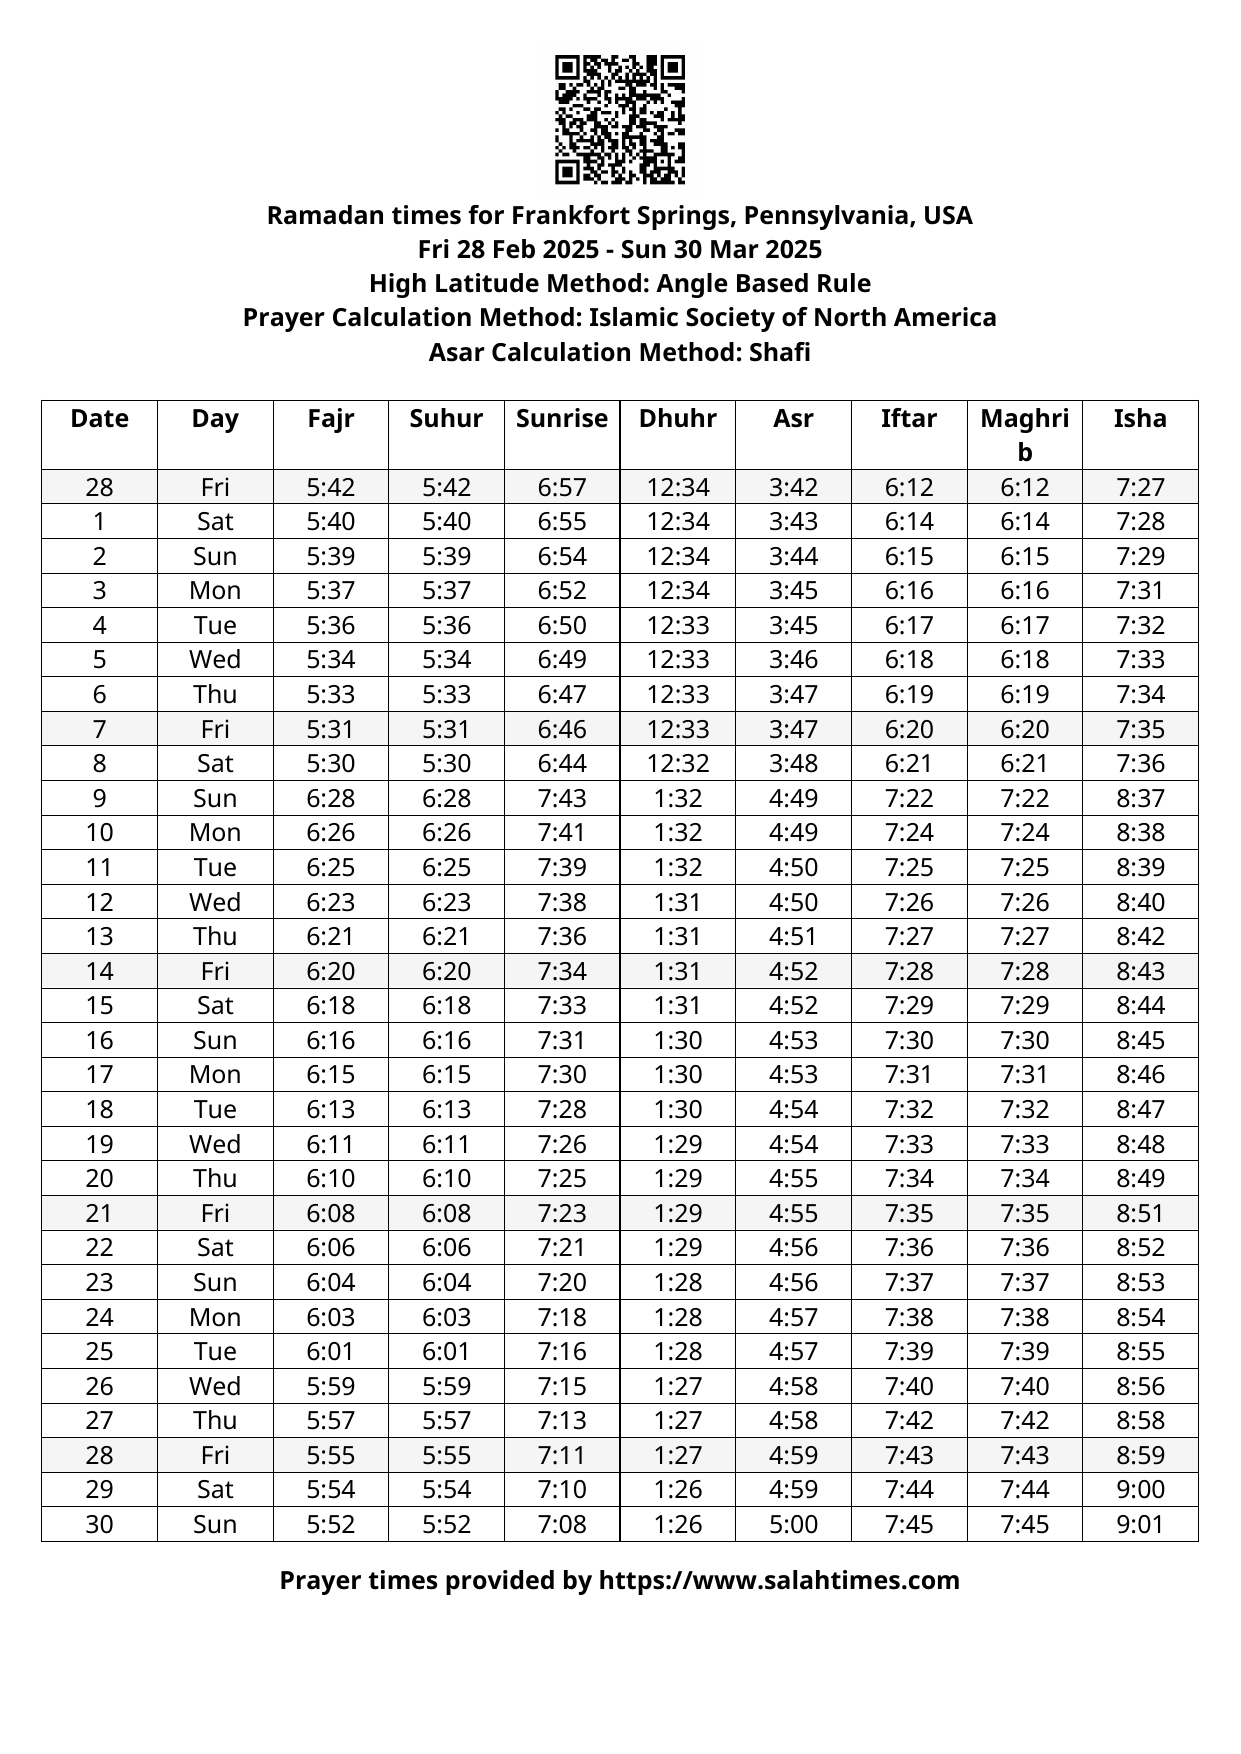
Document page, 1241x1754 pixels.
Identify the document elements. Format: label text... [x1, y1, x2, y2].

table_header Fajr [274, 401, 388, 469]
table_cell 4:56 [736, 1231, 851, 1264]
table_cell Sun [158, 781, 273, 814]
table_cell 7:28 [1083, 504, 1198, 538]
table_cell 18 [42, 1092, 157, 1126]
table_cell 5:33 [389, 677, 504, 711]
table_cell 8 [42, 746, 157, 780]
table_cell 27 [42, 1404, 157, 1437]
table_cell 1:28 [621, 1265, 735, 1299]
table_cell 3:42 [736, 470, 851, 503]
table_cell 4:57 [736, 1300, 851, 1333]
table_cell 1:30 [621, 1092, 735, 1126]
table_cell 7:30 [968, 1023, 1082, 1057]
table_cell 7 [42, 712, 157, 745]
table_cell 5:33 [274, 677, 388, 711]
table_cell 7:43 [852, 1438, 967, 1472]
table_cell 12:33 [621, 712, 735, 745]
table_cell Sat [158, 746, 273, 780]
table_cell 8:56 [1083, 1369, 1198, 1402]
table_cell Thu [158, 919, 273, 953]
table_cell Thu [158, 1404, 273, 1437]
table_cell 7:36 [1083, 746, 1198, 780]
table_cell 7:31 [505, 1023, 619, 1057]
table_cell 7:25 [505, 1161, 619, 1195]
table_cell 6:57 [505, 470, 619, 503]
table_cell 5:40 [274, 504, 388, 538]
table_cell Sat [158, 1231, 273, 1264]
table_cell 7:27 [1083, 470, 1198, 503]
table_cell 8:42 [1083, 919, 1198, 953]
table_cell 6:21 [274, 919, 388, 953]
table_cell 8:44 [1083, 989, 1198, 1022]
table_cell 12:33 [621, 643, 735, 676]
table_cell 7:44 [968, 1473, 1082, 1506]
table_cell Mon [158, 1058, 273, 1091]
table_cell Fri [158, 1438, 273, 1472]
table_cell 7:26 [968, 885, 1082, 918]
table_cell 4:59 [736, 1473, 851, 1506]
text High Latitude Method: Angle Based Rule [42, 266, 1198, 300]
table_cell 1 [42, 504, 157, 538]
table_cell 4:59 [736, 1438, 851, 1472]
table_cell 5:57 [389, 1404, 504, 1437]
table_cell 5 [42, 643, 157, 676]
table_cell 5:40 [389, 504, 504, 538]
table_header Date [42, 401, 157, 469]
table_cell 7:26 [852, 885, 967, 918]
table_header Dhuhr [621, 401, 735, 469]
table_cell 7:15 [505, 1369, 619, 1402]
table_cell 12:32 [621, 746, 735, 780]
table_cell 5:52 [389, 1507, 504, 1541]
table_cell 12:34 [621, 470, 735, 503]
table_cell 4:53 [736, 1023, 851, 1057]
table_cell 6:50 [505, 608, 619, 642]
table_cell 7:45 [968, 1507, 1082, 1541]
table_cell 6:55 [505, 504, 619, 538]
table_cell 6:52 [505, 574, 619, 607]
table_cell Tue [158, 1092, 273, 1126]
text Fri 28 Feb 2025 - Sun 30 Mar 2025 [42, 232, 1198, 266]
table_cell 7:22 [852, 781, 967, 814]
table_cell 4:52 [736, 989, 851, 1022]
table_cell 6:28 [389, 781, 504, 814]
table_cell 6:08 [274, 1196, 388, 1229]
table_cell 9 [42, 781, 157, 814]
table_cell Mon [158, 1300, 273, 1333]
table_cell 1:31 [621, 989, 735, 1022]
table_cell Sat [158, 989, 273, 1022]
table_cell 8:55 [1083, 1334, 1198, 1368]
text Asar Calculation Method: Shafi [42, 334, 1198, 368]
table_cell Fri [158, 470, 273, 503]
table_cell 1:32 [621, 816, 735, 849]
table_cell 7:38 [852, 1300, 967, 1333]
table_cell 1:29 [621, 1127, 735, 1160]
table_cell 6:14 [852, 504, 967, 538]
table_cell 6:11 [274, 1127, 388, 1160]
table_cell 7:30 [852, 1023, 967, 1057]
table_cell 12:34 [621, 504, 735, 538]
table_cell 5:54 [389, 1473, 504, 1506]
table_cell 4:57 [736, 1334, 851, 1368]
table_cell 5:59 [389, 1369, 504, 1402]
table_cell 1:28 [621, 1334, 735, 1368]
table_cell 1:29 [621, 1231, 735, 1264]
table_cell 9:00 [1083, 1473, 1198, 1506]
table_cell 5:34 [274, 643, 388, 676]
table_cell 8:52 [1083, 1231, 1198, 1264]
table_cell 6:20 [852, 712, 967, 745]
table_cell 7:39 [852, 1334, 967, 1368]
table_cell 8:38 [1083, 816, 1198, 849]
table_cell 7:30 [505, 1058, 619, 1091]
table_cell 1:29 [621, 1196, 735, 1229]
table_cell 7:38 [968, 1300, 1082, 1333]
table_header Asr [736, 401, 851, 469]
table_cell 7:08 [505, 1507, 619, 1541]
table_cell 6:20 [274, 954, 388, 987]
table_cell 6:13 [389, 1092, 504, 1126]
table_cell 6:20 [389, 954, 504, 987]
table_cell 7:44 [852, 1473, 967, 1506]
table_cell 6:18 [274, 989, 388, 1022]
table_cell 30 [42, 1507, 157, 1541]
table_cell Thu [158, 677, 273, 711]
table_cell 1:32 [621, 781, 735, 814]
table_cell Thu [158, 1161, 273, 1195]
text Prayer times provided by https://www.salahtimes.com [42, 1563, 1198, 1597]
table_cell 7:35 [968, 1196, 1082, 1229]
table_cell 5:37 [274, 574, 388, 607]
table_cell 6:15 [389, 1058, 504, 1091]
table_cell 6:06 [274, 1231, 388, 1264]
table_cell 6:49 [505, 643, 619, 676]
table_cell 6:10 [274, 1161, 388, 1195]
table_cell 1:31 [621, 885, 735, 918]
table_cell Tue [158, 1334, 273, 1368]
table_cell 7:25 [968, 850, 1082, 884]
table_cell 28 [42, 1438, 157, 1472]
table_cell 1:26 [621, 1507, 735, 1541]
table_cell Sun [158, 1023, 273, 1057]
table_cell 7:34 [1083, 677, 1198, 711]
table_cell 7:28 [505, 1092, 619, 1126]
table_cell 26 [42, 1369, 157, 1402]
table_cell 5:31 [274, 712, 388, 745]
table_header Maghrib [968, 401, 1082, 469]
table_cell Mon [158, 816, 273, 849]
table_cell 6:03 [389, 1300, 504, 1333]
table_cell 6:18 [968, 643, 1082, 676]
table_cell 7:20 [505, 1265, 619, 1299]
table_cell 13 [42, 919, 157, 953]
table_cell 6:20 [968, 712, 1082, 745]
table_cell 7:43 [968, 1438, 1082, 1472]
table_cell 4:54 [736, 1127, 851, 1160]
table_cell 4:53 [736, 1058, 851, 1091]
table_cell 25 [42, 1334, 157, 1368]
table_cell 8:59 [1083, 1438, 1198, 1472]
table_cell 22 [42, 1231, 157, 1264]
table_cell 6:14 [968, 504, 1082, 538]
table_cell 1:30 [621, 1023, 735, 1057]
table_cell 8:40 [1083, 885, 1198, 918]
table_cell 5:57 [274, 1404, 388, 1437]
table_cell 7:10 [505, 1473, 619, 1506]
table_cell Sat [158, 1473, 273, 1506]
table_cell 6:12 [852, 470, 967, 503]
table_cell 3:43 [736, 504, 851, 538]
table_cell 7:18 [505, 1300, 619, 1333]
table_cell 1:31 [621, 919, 735, 953]
table_cell 5:42 [389, 470, 504, 503]
table_cell 4:49 [736, 781, 851, 814]
picture [542, 41, 699, 198]
table_cell 6:15 [968, 539, 1082, 572]
table_cell 7:13 [505, 1404, 619, 1437]
table_cell 3 [42, 574, 157, 607]
table_cell 6:18 [389, 989, 504, 1022]
table_cell 6:11 [389, 1127, 504, 1160]
table_cell 6:15 [274, 1058, 388, 1091]
table_cell 7:42 [852, 1404, 967, 1437]
table_cell 7:26 [505, 1127, 619, 1160]
table_cell 3:46 [736, 643, 851, 676]
table_cell 1:27 [621, 1438, 735, 1472]
table_cell 5:30 [274, 746, 388, 780]
table_cell 5:52 [274, 1507, 388, 1541]
table_cell 7:33 [968, 1127, 1082, 1160]
table_cell 7:41 [505, 816, 619, 849]
table_cell 8:39 [1083, 850, 1198, 884]
table_cell 7:28 [968, 954, 1082, 987]
table_cell 7:29 [968, 989, 1082, 1022]
table_cell 5:36 [389, 608, 504, 642]
table_cell 6:44 [505, 746, 619, 780]
table_cell Wed [158, 1369, 273, 1402]
table_cell 4:50 [736, 850, 851, 884]
table_cell 4:51 [736, 919, 851, 953]
table_cell Mon [158, 574, 273, 607]
table_cell 16 [42, 1023, 157, 1057]
table_cell 8:51 [1083, 1196, 1198, 1229]
table_cell 6:28 [274, 781, 388, 814]
table_cell 5:54 [274, 1473, 388, 1506]
table_cell 5:34 [389, 643, 504, 676]
table_cell 6:12 [968, 470, 1082, 503]
table_cell 6:16 [389, 1023, 504, 1057]
table_cell 4:52 [736, 954, 851, 987]
table_cell 19 [42, 1127, 157, 1160]
text Prayer Calculation Method: Islamic Society of North America [42, 300, 1198, 334]
table_cell 6 [42, 677, 157, 711]
table_cell 3:47 [736, 677, 851, 711]
table_cell 1:29 [621, 1161, 735, 1195]
table_cell 8:47 [1083, 1092, 1198, 1126]
table_cell 6:54 [505, 539, 619, 572]
table_cell 6:16 [968, 574, 1082, 607]
table_cell 6:21 [968, 746, 1082, 780]
table_cell 6:04 [389, 1265, 504, 1299]
table_cell 24 [42, 1300, 157, 1333]
table_cell 6:19 [852, 677, 967, 711]
table_cell 6:17 [968, 608, 1082, 642]
table_cell 5:59 [274, 1369, 388, 1402]
table_cell 6:18 [852, 643, 967, 676]
table_cell 8:49 [1083, 1161, 1198, 1195]
table_cell 6:16 [274, 1023, 388, 1057]
table_cell 4:58 [736, 1369, 851, 1402]
table_cell 6:03 [274, 1300, 388, 1333]
table_cell 12 [42, 885, 157, 918]
table_cell 1:32 [621, 850, 735, 884]
table_cell Tue [158, 850, 273, 884]
table_cell 4:50 [736, 885, 851, 918]
table_cell 9:01 [1083, 1507, 1198, 1541]
table_cell 8:54 [1083, 1300, 1198, 1333]
table_cell 5:42 [274, 470, 388, 503]
table_cell 7:11 [505, 1438, 619, 1472]
table_cell 8:43 [1083, 954, 1198, 987]
table_cell 6:06 [389, 1231, 504, 1264]
table_cell 7:42 [968, 1404, 1082, 1437]
table_cell 7:31 [852, 1058, 967, 1091]
table_cell 29 [42, 1473, 157, 1506]
table_cell 6:46 [505, 712, 619, 745]
table_cell Sat [158, 504, 273, 538]
table_cell 7:35 [852, 1196, 967, 1229]
table_cell 4:58 [736, 1404, 851, 1437]
table_cell 7:24 [968, 816, 1082, 849]
table_cell 6:25 [389, 850, 504, 884]
table_cell 7:28 [852, 954, 967, 987]
table_cell 6:08 [389, 1196, 504, 1229]
table_cell 4:55 [736, 1196, 851, 1229]
table_cell 14 [42, 954, 157, 987]
table_cell 7:32 [852, 1092, 967, 1126]
table_cell 4:54 [736, 1092, 851, 1126]
table_header Suhur [389, 401, 504, 469]
table_cell Tue [158, 608, 273, 642]
table_cell 6:01 [389, 1334, 504, 1368]
table_cell 7:35 [1083, 712, 1198, 745]
table_cell 1:30 [621, 1058, 735, 1091]
table_cell 7:37 [968, 1265, 1082, 1299]
table_cell 7:36 [968, 1231, 1082, 1264]
table_cell 6:23 [389, 885, 504, 918]
table_cell 12:34 [621, 539, 735, 572]
table_cell 7:27 [968, 919, 1082, 953]
table_cell 7:39 [968, 1334, 1082, 1368]
table_cell 12:33 [621, 608, 735, 642]
table_cell 6:17 [852, 608, 967, 642]
table_header Iftar [852, 401, 967, 469]
table_cell 7:22 [968, 781, 1082, 814]
table_cell 4:55 [736, 1161, 851, 1195]
table_cell 3:44 [736, 539, 851, 572]
table_cell 6:16 [852, 574, 967, 607]
table_cell 6:47 [505, 677, 619, 711]
table_cell 7:33 [1083, 643, 1198, 676]
table_cell 7:39 [505, 850, 619, 884]
table_cell 1:27 [621, 1369, 735, 1402]
table_cell 8:45 [1083, 1023, 1198, 1057]
table_cell 6:26 [274, 816, 388, 849]
table_cell 5:55 [274, 1438, 388, 1472]
table_cell 4:56 [736, 1265, 851, 1299]
table_cell 5:39 [274, 539, 388, 572]
table_cell 7:36 [852, 1231, 967, 1264]
table_cell 7:25 [852, 850, 967, 884]
table_cell 7:27 [852, 919, 967, 953]
table_cell 4:49 [736, 816, 851, 849]
table_cell 11 [42, 850, 157, 884]
table_cell 4 [42, 608, 157, 642]
table_cell Wed [158, 1127, 273, 1160]
table_cell 10 [42, 816, 157, 849]
table_cell 1:26 [621, 1473, 735, 1506]
table_cell 6:21 [852, 746, 967, 780]
table_cell 6:19 [968, 677, 1082, 711]
table_cell 7:37 [852, 1265, 967, 1299]
table_cell 6:21 [389, 919, 504, 953]
table_cell 8:46 [1083, 1058, 1198, 1091]
table_cell 7:33 [505, 989, 619, 1022]
table_cell 3:47 [736, 712, 851, 745]
table_cell 6:10 [389, 1161, 504, 1195]
table_cell Fri [158, 954, 273, 987]
table_cell 6:23 [274, 885, 388, 918]
table_cell 23 [42, 1265, 157, 1299]
table_cell 5:37 [389, 574, 504, 607]
table_cell Sun [158, 1507, 273, 1541]
table_cell 5:36 [274, 608, 388, 642]
table_cell 7:32 [968, 1092, 1082, 1126]
table_cell 6:04 [274, 1265, 388, 1299]
table_cell 2 [42, 539, 157, 572]
table_cell 8:48 [1083, 1127, 1198, 1160]
table_cell 28 [42, 470, 157, 503]
table_cell 7:36 [505, 919, 619, 953]
table_cell 7:40 [968, 1369, 1082, 1402]
table_cell 7:40 [852, 1369, 967, 1402]
table_cell 1:28 [621, 1300, 735, 1333]
table_header Sunrise [505, 401, 619, 469]
table_cell 7:43 [505, 781, 619, 814]
table_cell 7:33 [852, 1127, 967, 1160]
table_cell 7:23 [505, 1196, 619, 1229]
table_cell 3:48 [736, 746, 851, 780]
table_cell 5:39 [389, 539, 504, 572]
table_cell 21 [42, 1196, 157, 1229]
table_cell 7:38 [505, 885, 619, 918]
table_cell 5:55 [389, 1438, 504, 1472]
table_cell 7:32 [1083, 608, 1198, 642]
table_cell 7:24 [852, 816, 967, 849]
table_cell 6:15 [852, 539, 967, 572]
table_cell 7:45 [852, 1507, 967, 1541]
table_cell 7:21 [505, 1231, 619, 1264]
table_cell 1:27 [621, 1404, 735, 1437]
table_cell 20 [42, 1161, 157, 1195]
table_header Isha [1083, 401, 1198, 469]
table_cell 5:31 [389, 712, 504, 745]
table_cell 3:45 [736, 574, 851, 607]
table_header Day [158, 401, 273, 469]
table_cell Sun [158, 1265, 273, 1299]
table_cell 12:33 [621, 677, 735, 711]
table_cell 7:34 [852, 1161, 967, 1195]
table_cell 6:26 [389, 816, 504, 849]
table_cell 6:25 [274, 850, 388, 884]
table_cell Fri [158, 712, 273, 745]
table_cell 3:45 [736, 608, 851, 642]
table_cell 5:00 [736, 1507, 851, 1541]
table_cell 15 [42, 989, 157, 1022]
table_cell Wed [158, 643, 273, 676]
table_cell 1:31 [621, 954, 735, 987]
table_cell Fri [158, 1196, 273, 1229]
table_cell 7:31 [1083, 574, 1198, 607]
table_cell 8:37 [1083, 781, 1198, 814]
table_cell 7:34 [968, 1161, 1082, 1195]
table_cell 17 [42, 1058, 157, 1091]
table_cell 12:34 [621, 574, 735, 607]
table_cell 7:34 [505, 954, 619, 987]
table_cell 6:13 [274, 1092, 388, 1126]
table_cell 7:29 [1083, 539, 1198, 572]
table_cell Sun [158, 539, 273, 572]
table_cell Wed [158, 885, 273, 918]
table_cell 7:29 [852, 989, 967, 1022]
text Ramadan times for Frankfort Springs, Pennsylvania, USA [42, 198, 1198, 232]
table_cell 8:53 [1083, 1265, 1198, 1299]
table_cell 5:30 [389, 746, 504, 780]
table_cell 7:16 [505, 1334, 619, 1368]
table_cell 7:31 [968, 1058, 1082, 1091]
table_cell 8:58 [1083, 1404, 1198, 1437]
table_cell 6:01 [274, 1334, 388, 1368]
